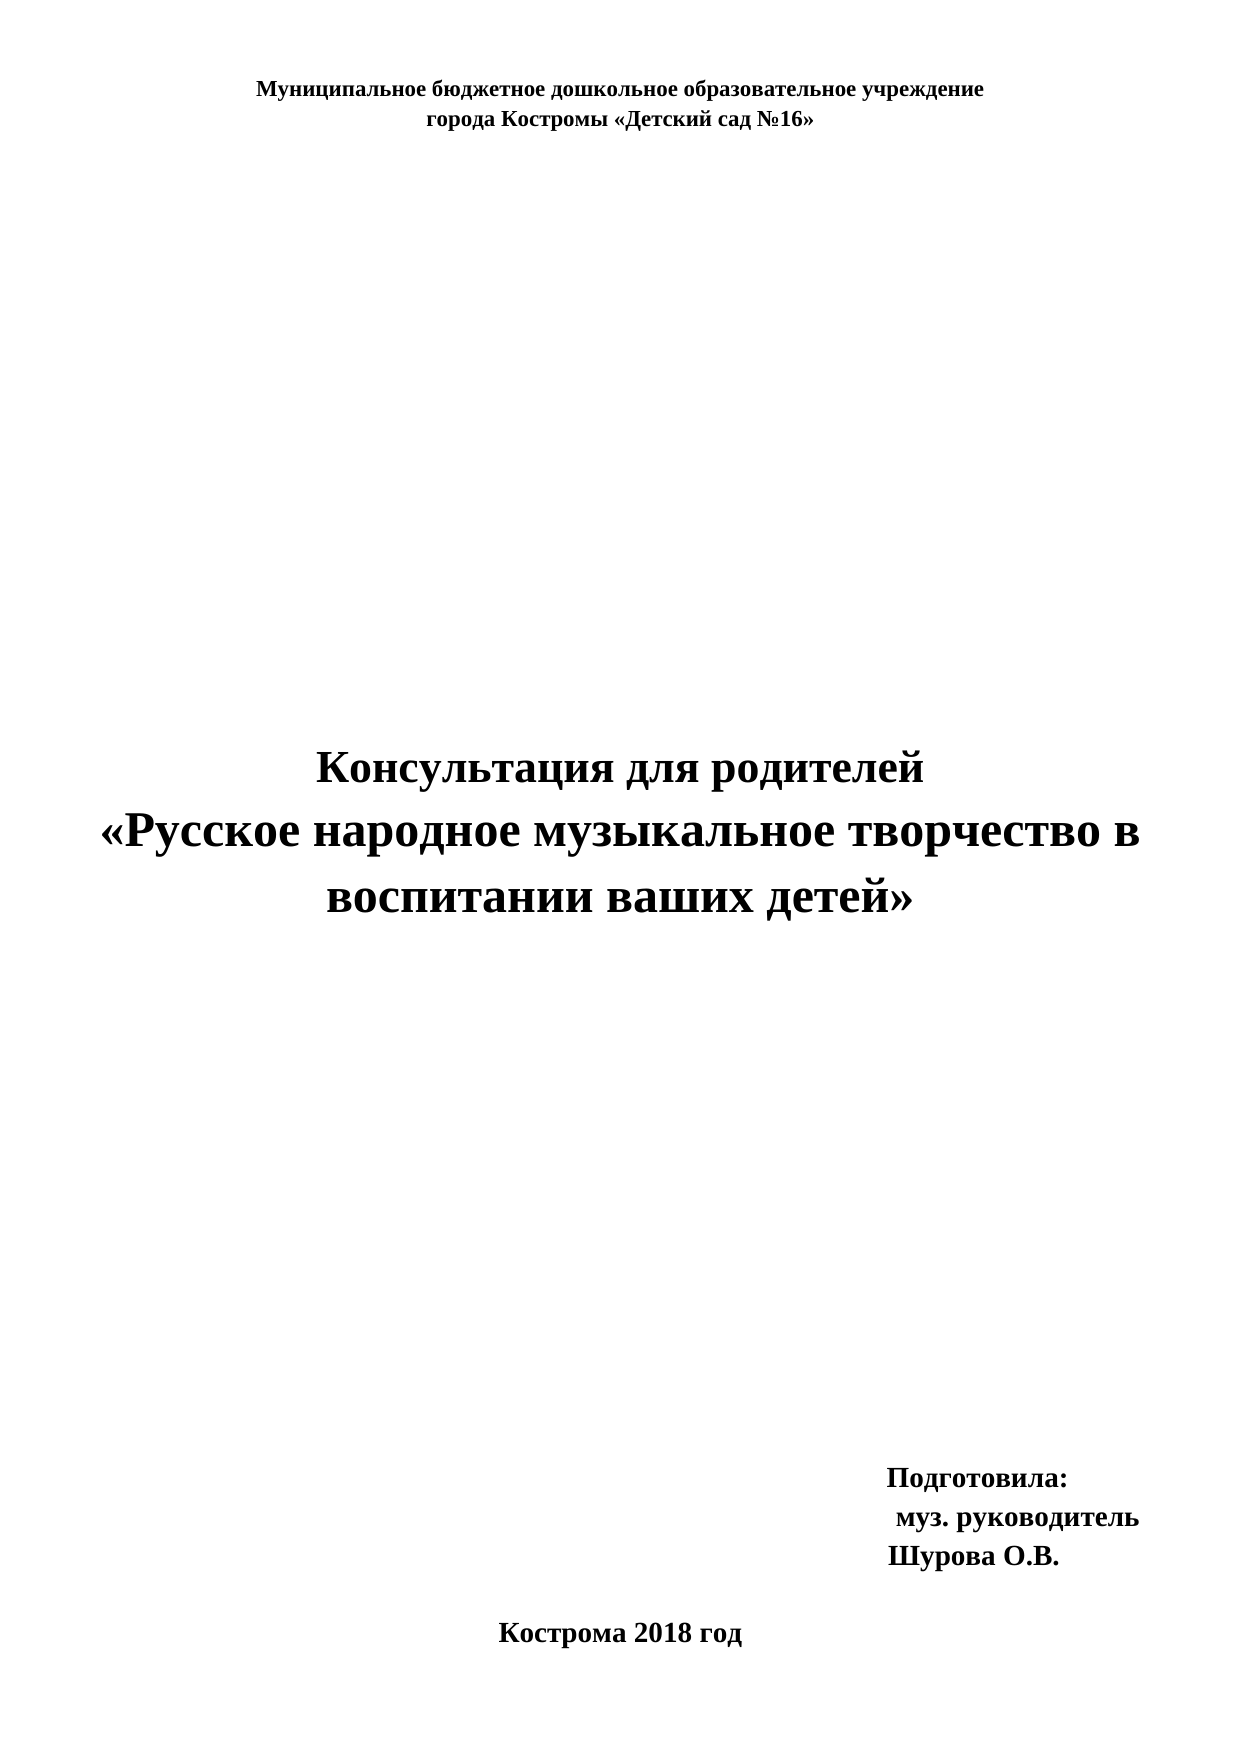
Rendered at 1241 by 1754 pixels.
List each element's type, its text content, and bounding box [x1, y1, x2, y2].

text Шурова О.В. [75, 1538, 1165, 1571]
text Муниципальное бюджетное дошкольное образовательное учреждение [75, 75, 1165, 101]
text Кострома 2018 год [75, 1615, 1165, 1648]
text «Русское народное музыкальное творчество в воспитании ваших детей» [75, 800, 1165, 924]
text муз. руководитель [75, 1499, 1165, 1533]
text Подготовила: [75, 1461, 1165, 1494]
text города Костромы «Детский сад №16» [75, 105, 1165, 132]
text Консультация для родителей [75, 739, 1165, 792]
